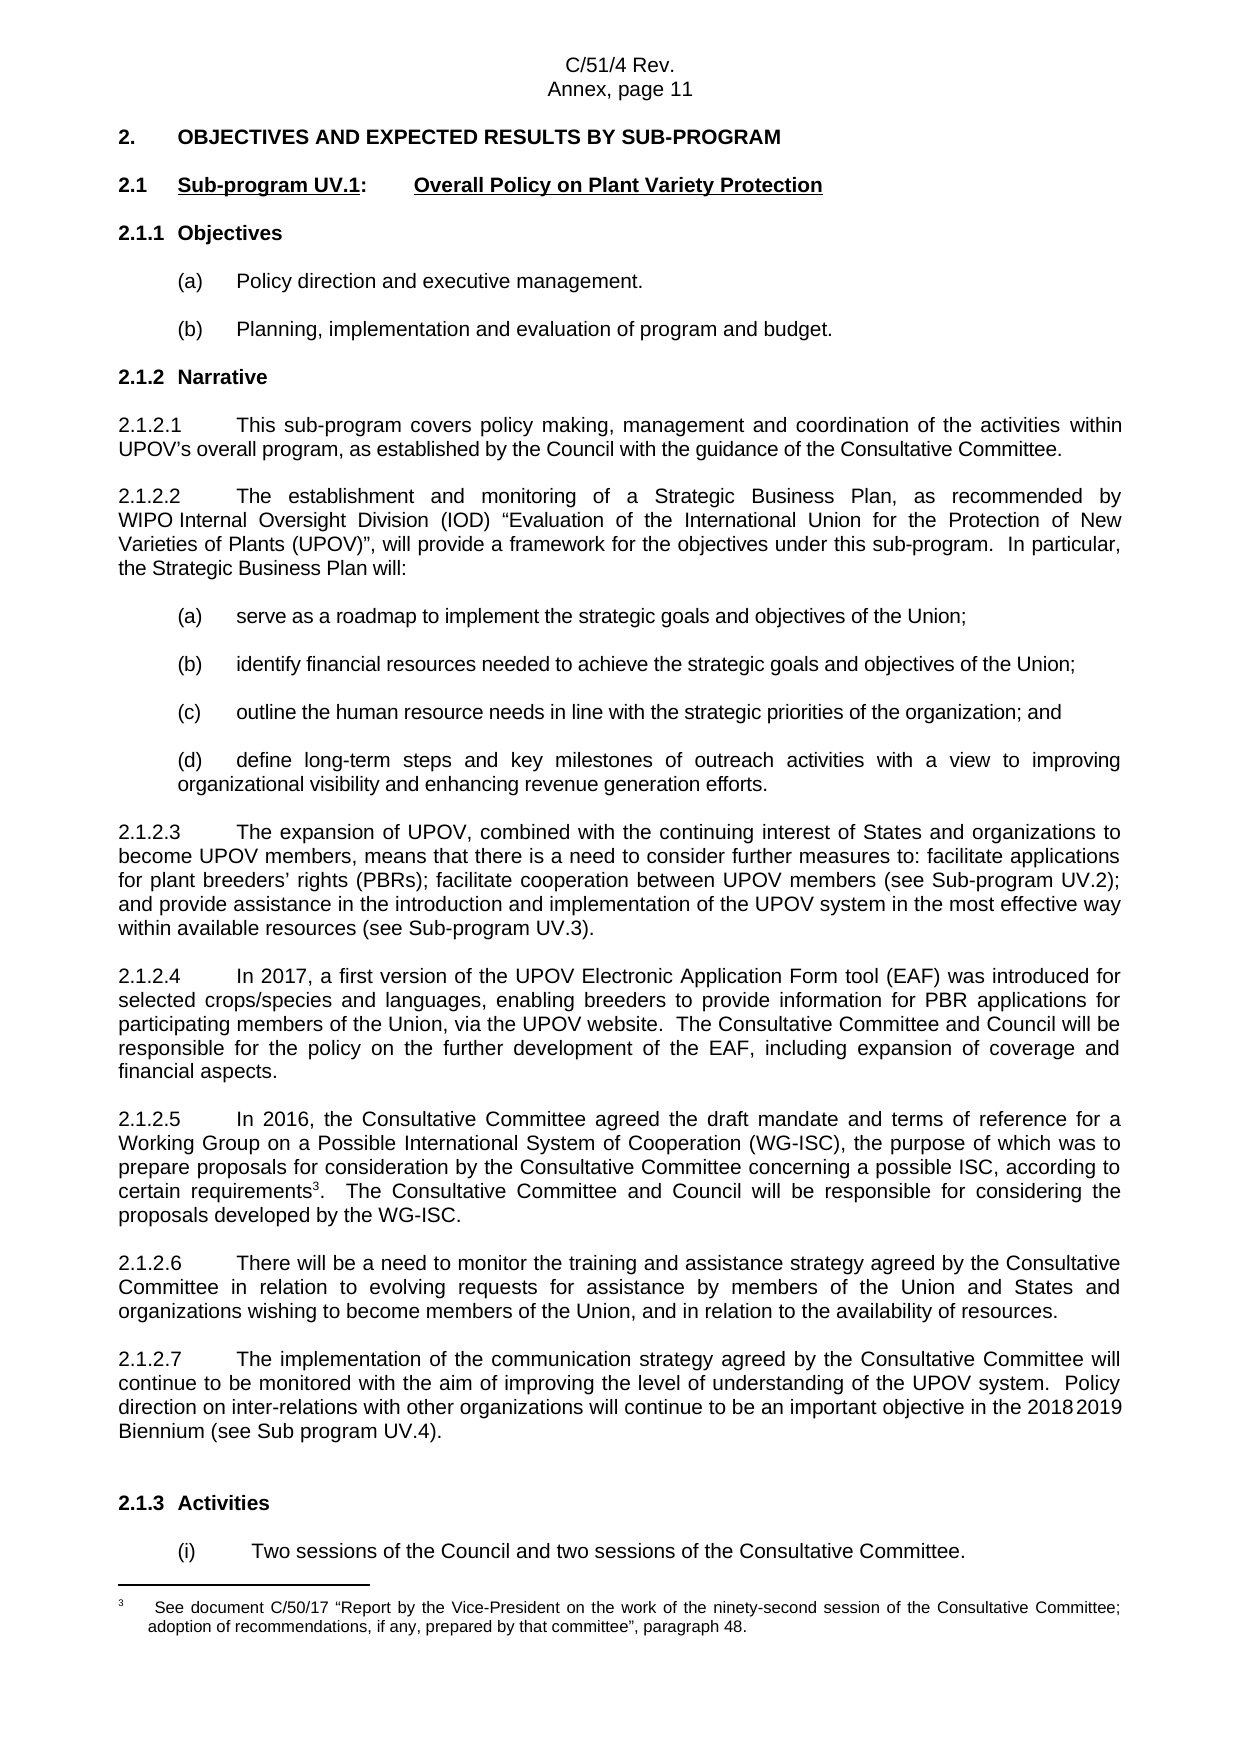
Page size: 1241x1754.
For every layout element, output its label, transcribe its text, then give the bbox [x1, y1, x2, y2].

text (b) Planning, implementation and evaluation of program and budget. [118, 317, 1122, 341]
text 2.1.1 Objectives [118, 221, 1122, 245]
text (i) Two sessions of the Council and two sessions of the Consultative Committee. [177, 1538, 1122, 1562]
text (d) define long-term steps and key milestones of outreach activities with a view to improving organizational visibility and enhancing revenue generation efforts. [177, 748, 1122, 796]
text 2.1.3 Activities [118, 1491, 1122, 1514]
text 2.1.2.5 In 2016, the Consultative Committee agreed the draft mandate and terms of reference for a Working Group on a Possible International System of Cooperation (WG-ISC), the purpose of which was to prepare proposals for consideration by the Consultative Committee concerning a possible ISC, according to certain requirements. The Consultative Committee and Council will be responsible for considering the proposals developed by the WG-ISC. [118, 1107, 1122, 1227]
text 2.1.2.3 The expansion of UPOV, combined with the continuing interest of States and organizations to become UPOV members, means that there is a need to consider further measures to: facilitate applications for plant breeders’ rights (PBRs); facilitate cooperation between UPOV members (see Sub-program UV.2); and provide assistance in the introduction and implementation of the UPOV system in the most effective way within available resources (see Sub-program UV.3). [118, 820, 1122, 939]
text 2. OBJECTIVES AND EXPECTED RESULTS BY SUB-PROGRAM [118, 125, 1122, 149]
text (c) outline the human resource needs in line with the strategic priorities of the organization; and [177, 700, 1122, 724]
text 2.1.2.4 In 2017, a first version of the UPOV Electronic Application Form tool (EAF) was introduced for selected crops/species and languages, enabling breeders to provide information for PBR applications for participating members of the Union, via the UPOV website. The Consultative Committee and Council will be responsible for the policy on the further development of the EAF, including expansion of coverage and financial aspects. [118, 963, 1122, 1083]
text 2.1.2.6 There will be a need to monitor the training and assistance strategy agreed by the Consultative Committee in relation to evolving requests for assistance by members of the Union and States and organizations wishing to become members of the Union, and in relation to the availability of resources. [118, 1251, 1122, 1323]
text 2.1.2 Narrative [118, 364, 1122, 388]
text 2.1.2.7 The implementation of the communication strategy agreed by the Consultative Committee will continue to be monitored with the aim of improving the level of understanding of the UPOV system. Policy direction on inter-relations with other organizations will continue to be an important objective in the 2018­2019 Biennium (see Sub program UV.4). [118, 1347, 1122, 1443]
text 2.1 Sub-program UV.1: Overall Policy on Plant Variety Protection [118, 173, 1122, 197]
text 2.1.2.2 The establishment and monitoring of a Strategic Business Plan, as recommended by WIPO Internal Oversight Division (IOD) “Evaluation of the International Union for the Protection of New Varieties of Plants (UPOV)”, will provide a framework for the objectives under this sub-program. In particular, the Strategic Business Plan will: [118, 484, 1122, 580]
text (a) serve as a roadmap to implement the strategic goals and objectives of the Union; [177, 604, 1122, 628]
text (b) identify financial resources needed to achieve the strategic goals and objectives of the Union; [177, 652, 1122, 676]
text 2.1.2.1 This sub-program covers policy making, management and coordination of the activities within UPOV’s overall program, as established by the Council with the guidance of the Consultative Committee. [118, 412, 1122, 460]
text (a) Policy direction and executive management. [118, 269, 1122, 293]
